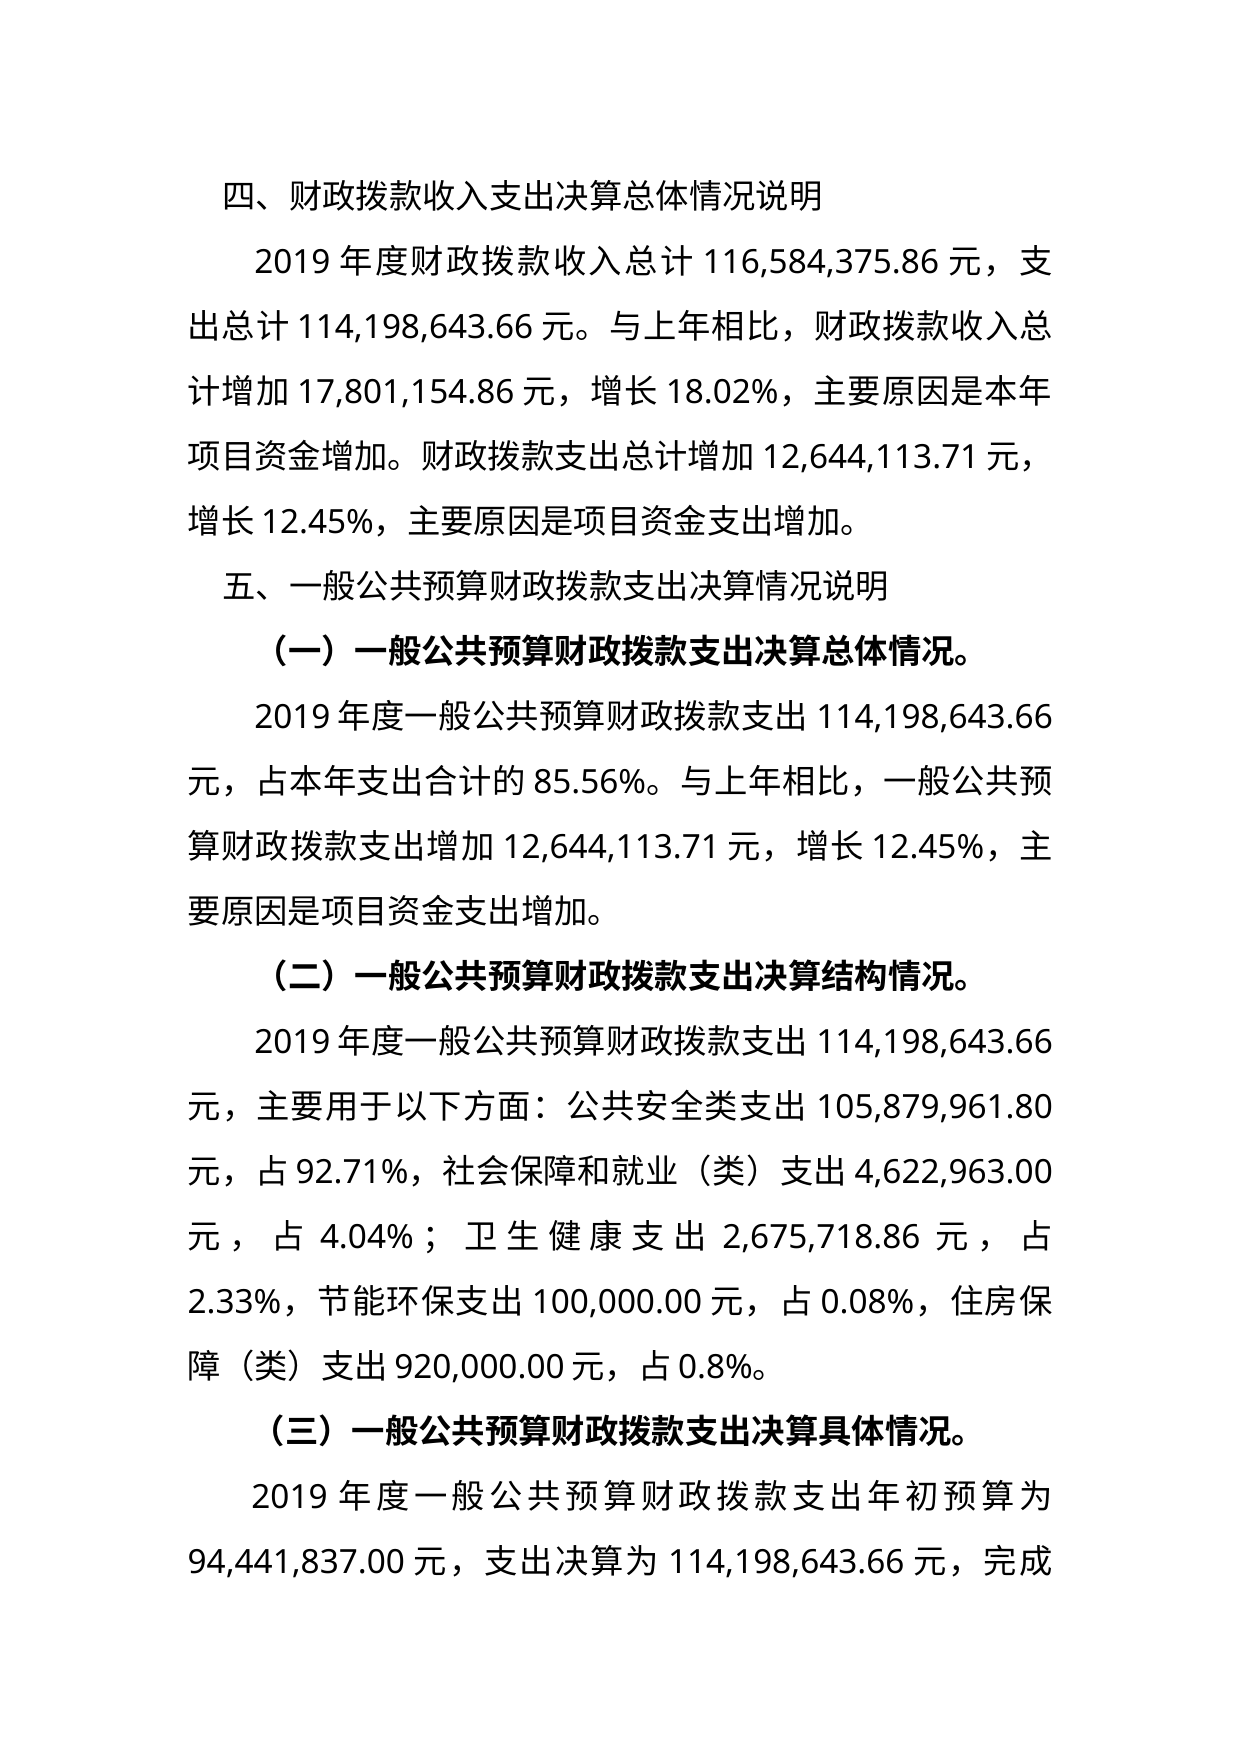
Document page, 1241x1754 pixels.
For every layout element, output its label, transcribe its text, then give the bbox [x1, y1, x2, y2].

list 一般公共预算财政拨款支出决算总体情况。 [187, 617, 1053, 682]
text 四、财政拨款收入支出决算总体情况说明 [187, 162, 1053, 227]
text 2019年度一般公共预算财政拨款支出114,198,643.66元，占本年支出合计的85.56%。与上年相比，一般公共预算财政拨款支出增加12,644,113.71元，增长12.45%，主要原因是项目资金支出增加。 [187, 682, 1053, 942]
list 一般公共预算财政拨款支出决算结构情况。 [187, 942, 1053, 1007]
text 2019年度财政拨款收入总计116,584,375.86元，支出总计114,198,643.66元。与上年相比，财政拨款收入总计增加17,801,154.86元，增长18.02%，主要原因是本年项目资金增加。财政拨款支出总计增加12,644,113.71元，增长12.45%，主要原因是项目资金支出增加。 [187, 227, 1053, 552]
text （三）一般公共预算财政拨款支出决算具体情况。 [187, 1397, 1053, 1462]
text 五、一般公共预算财政拨款支出决算情况说明 [187, 552, 1053, 617]
text 2019年度一般公共预算财政拨款支出114,198,643.66元，主要用于以下方面：公共安全类支出105,879,961.80元，占92.71%，社会保障和就业（类）支出4,622,963.00元，占4.04%；卫生健康支出2,675,718.86元，占2.33%，节能环保支出100,000.00元，占0.08%，住房保障（类）支出920,000.00元，占0.8%。 [187, 1007, 1053, 1397]
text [187, 1462, 1053, 1592]
